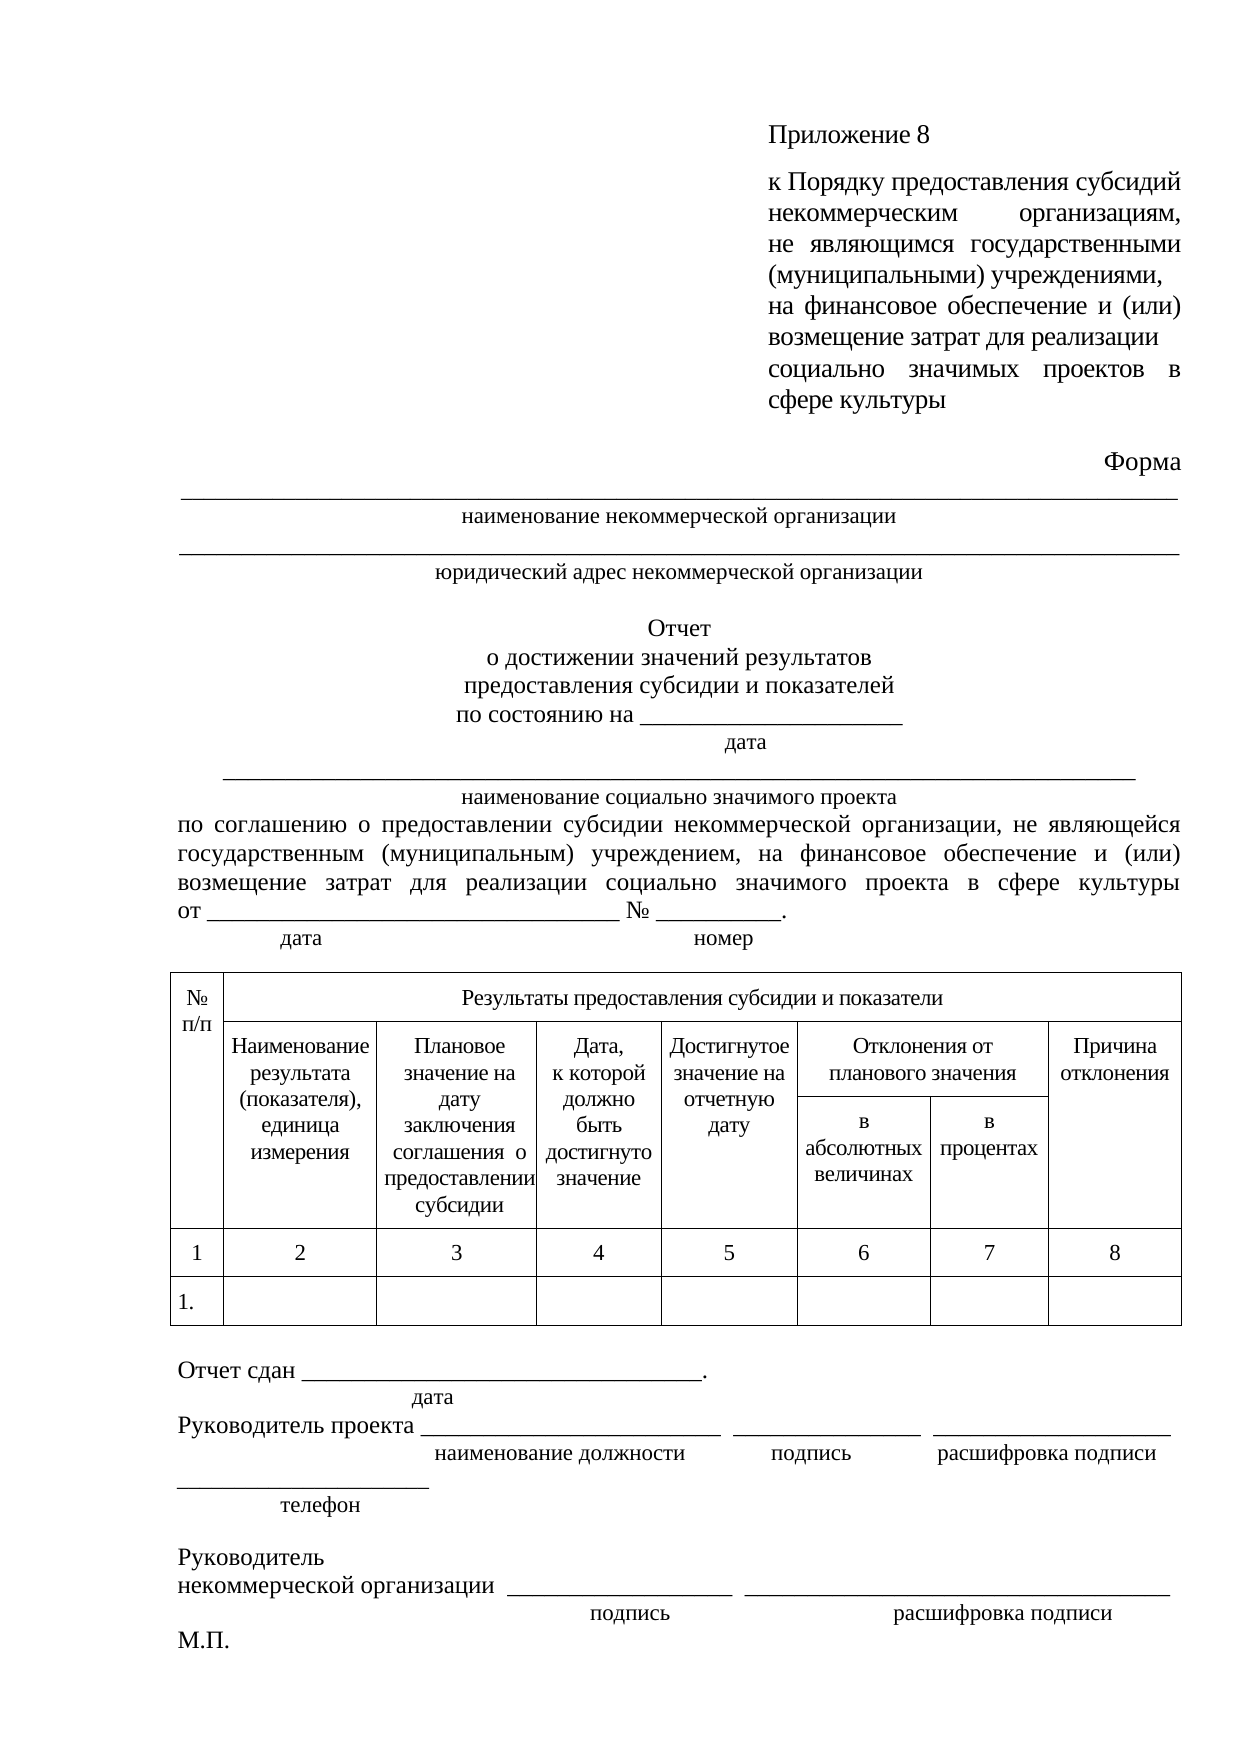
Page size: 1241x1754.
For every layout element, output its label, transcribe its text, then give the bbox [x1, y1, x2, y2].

table_cell 1 [171, 1229, 223, 1276]
text по соглашению о предоставлении субсидии некоммерческой организации, не являющейся государственным (муниципальным) учреждением, на финансовое обеспечение и (или) возмещение затрат для реализации социально значимого проекта в сфере культуры от _________________________________ № __________. [177, 809, 1181, 924]
text к Порядку предоставления субсидий некоммерческим организациям, не являющимся государственными (муниципальными) учреждениями, [768, 165, 1181, 289]
text наименование социально значимого проекта [177, 783, 1181, 809]
table_cell [377, 1277, 536, 1325]
text предоставления субсидии и показателей [177, 670, 1181, 699]
table_cell Причина отклонения [1049, 1022, 1181, 1228]
text _______________________________________________________________________________________ [177, 476, 1181, 503]
table_cell Плановое значение на дату заключения соглашения о предоставлении субсидии [377, 1022, 536, 1228]
text наименование некоммерческой организации [177, 503, 1181, 529]
text Руководитель [177, 1542, 1181, 1570]
text телефон [177, 1491, 1181, 1518]
table_cell [662, 1277, 797, 1325]
table_cell [798, 1277, 930, 1325]
text наименование должности подпись расшифровка подписи [177, 1438, 1181, 1465]
table_cell 8 [1049, 1229, 1181, 1276]
table_cell [1049, 1277, 1181, 1325]
text Отчет [177, 613, 1181, 642]
table_cell [931, 1277, 1048, 1325]
table_cell 4 [537, 1229, 661, 1276]
table_cell 5 [662, 1229, 797, 1276]
table_header № п/п [171, 973, 223, 1228]
text ______________________ [171, 1465, 1181, 1491]
table_cell 1. [171, 1277, 223, 1325]
text Форма [768, 445, 1181, 476]
table_cell в абсолютных величинах [798, 1097, 930, 1228]
table_cell в процентах [931, 1097, 1048, 1228]
text дата номер [177, 924, 1181, 951]
text дата [177, 728, 1181, 754]
text ________________________________________________________________________________ [177, 529, 1181, 558]
text на финансовое обеспечение и (или) возмещение затрат для реализации [768, 289, 1181, 352]
table_cell [537, 1277, 661, 1325]
table_cell 7 [931, 1229, 1048, 1276]
text дата [177, 1383, 1181, 1410]
table_cell Отклонения от планового значения [798, 1022, 1048, 1096]
table_cell 3 [377, 1229, 536, 1276]
text о достижении значений результатов [177, 642, 1181, 670]
table_cell [224, 1277, 376, 1325]
list Приложение 8 [768, 118, 1181, 149]
text по состоянию на _____________________ [177, 699, 1181, 728]
text Руководитель проекта ________________________ _______________ ___________________ [177, 1410, 1181, 1438]
table_cell 6 [798, 1229, 930, 1276]
table_cell 2 [224, 1229, 376, 1276]
text социально значимых проектов в сфере культуры [768, 352, 1181, 414]
text Отчет сдан ________________________________. [177, 1355, 1181, 1383]
text некоммерческой организации __________________ __________________________________ [177, 1570, 1181, 1599]
text _________________________________________________________________________ [177, 754, 1181, 783]
text юридический адрес некоммерческой организации [177, 558, 1181, 584]
table_cell Достигнутое значение на отчетную дату [662, 1022, 797, 1228]
table_cell Дата, к которой должно быть достигнуто значение [537, 1022, 661, 1228]
table_header Результаты предоставления субсидии и показатели [224, 973, 1181, 1021]
table_cell Наименование результата (показателя), единица измерения [224, 1022, 376, 1228]
text М.П. [177, 1626, 1181, 1654]
text подпись расшифровка подписи [177, 1599, 1181, 1626]
